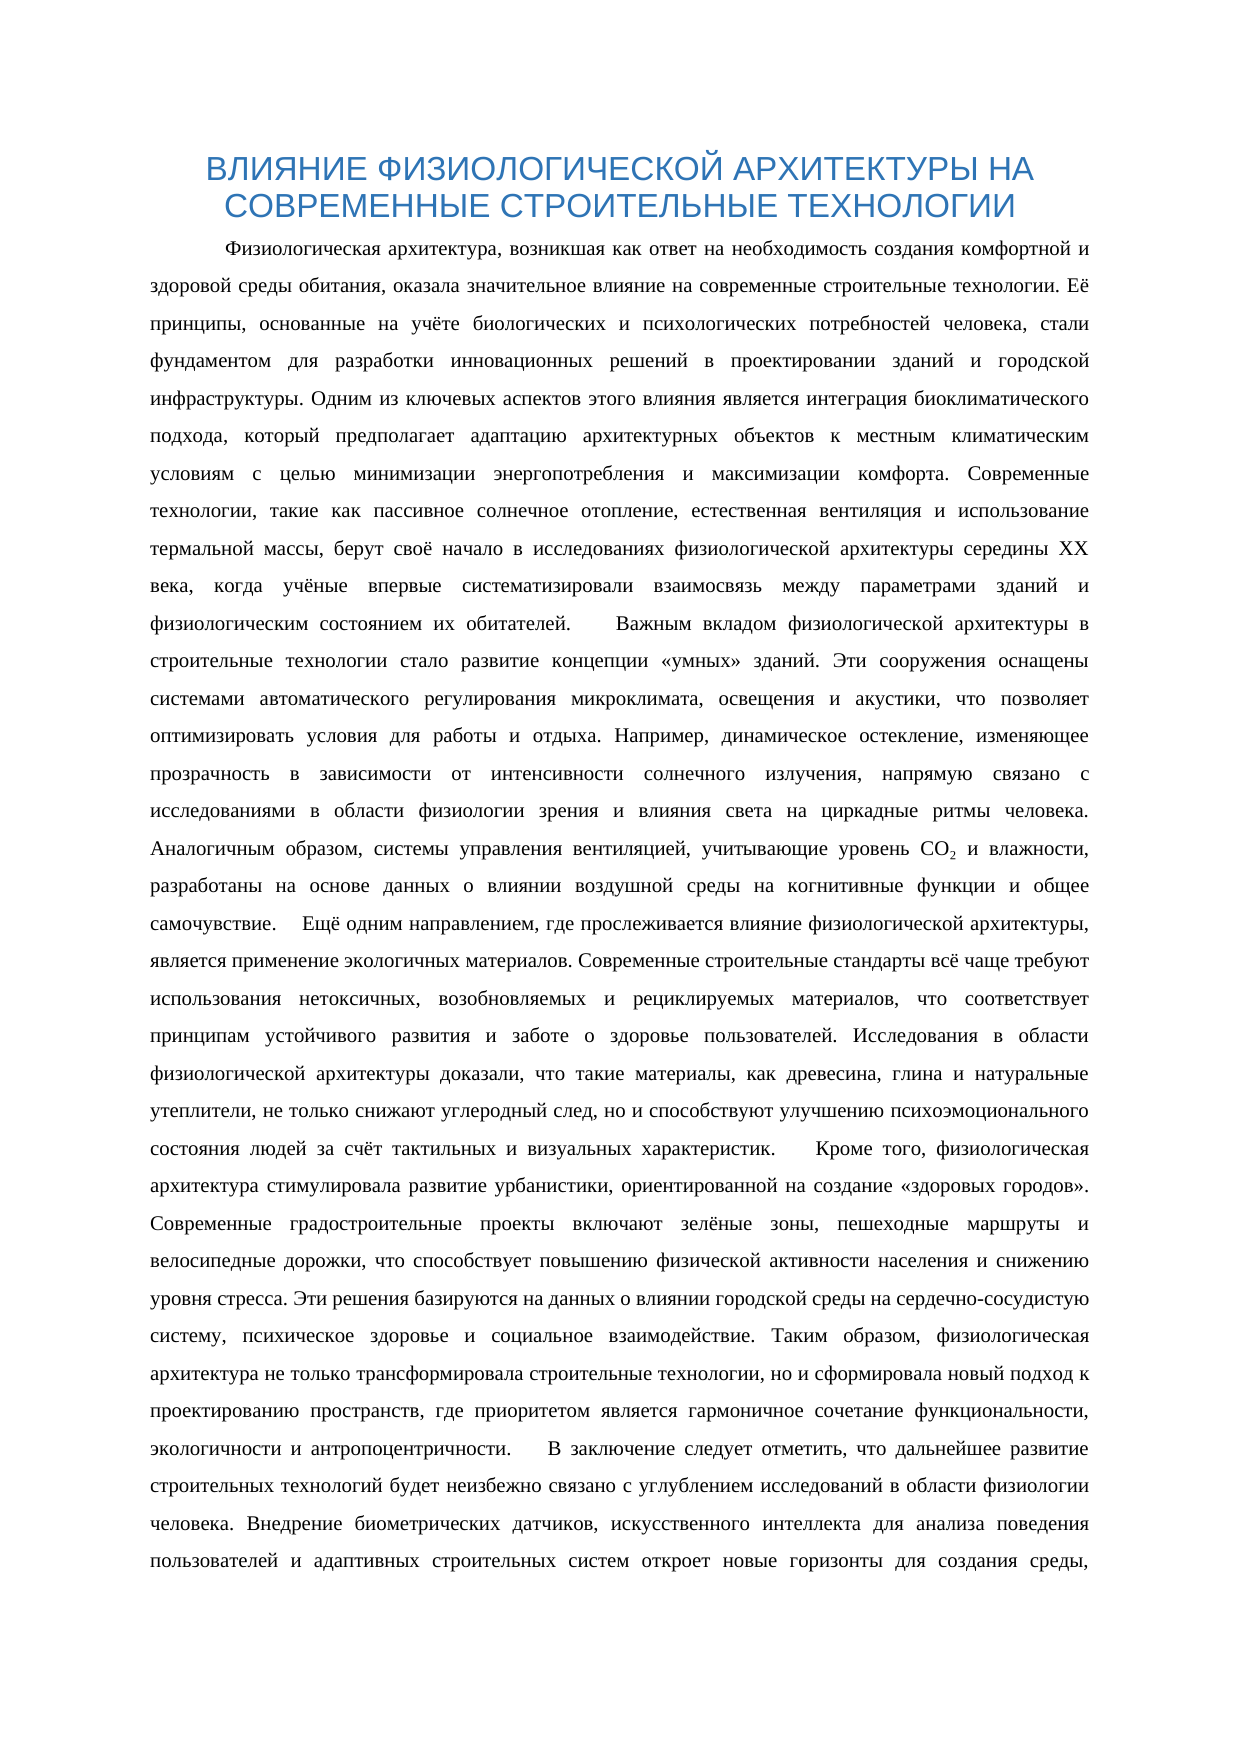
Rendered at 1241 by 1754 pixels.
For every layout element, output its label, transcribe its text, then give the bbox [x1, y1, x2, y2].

subtitle ВЛИЯНИЕ ФИЗИОЛОГИЧЕСКОЙ АРХИТЕКТУРЫ НА СОВРЕМЕННЫЕ СТРОИТЕЛЬНЫЕ ТЕХНОЛОГИИ [150, 150, 1090, 225]
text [150, 225, 1090, 1575]
